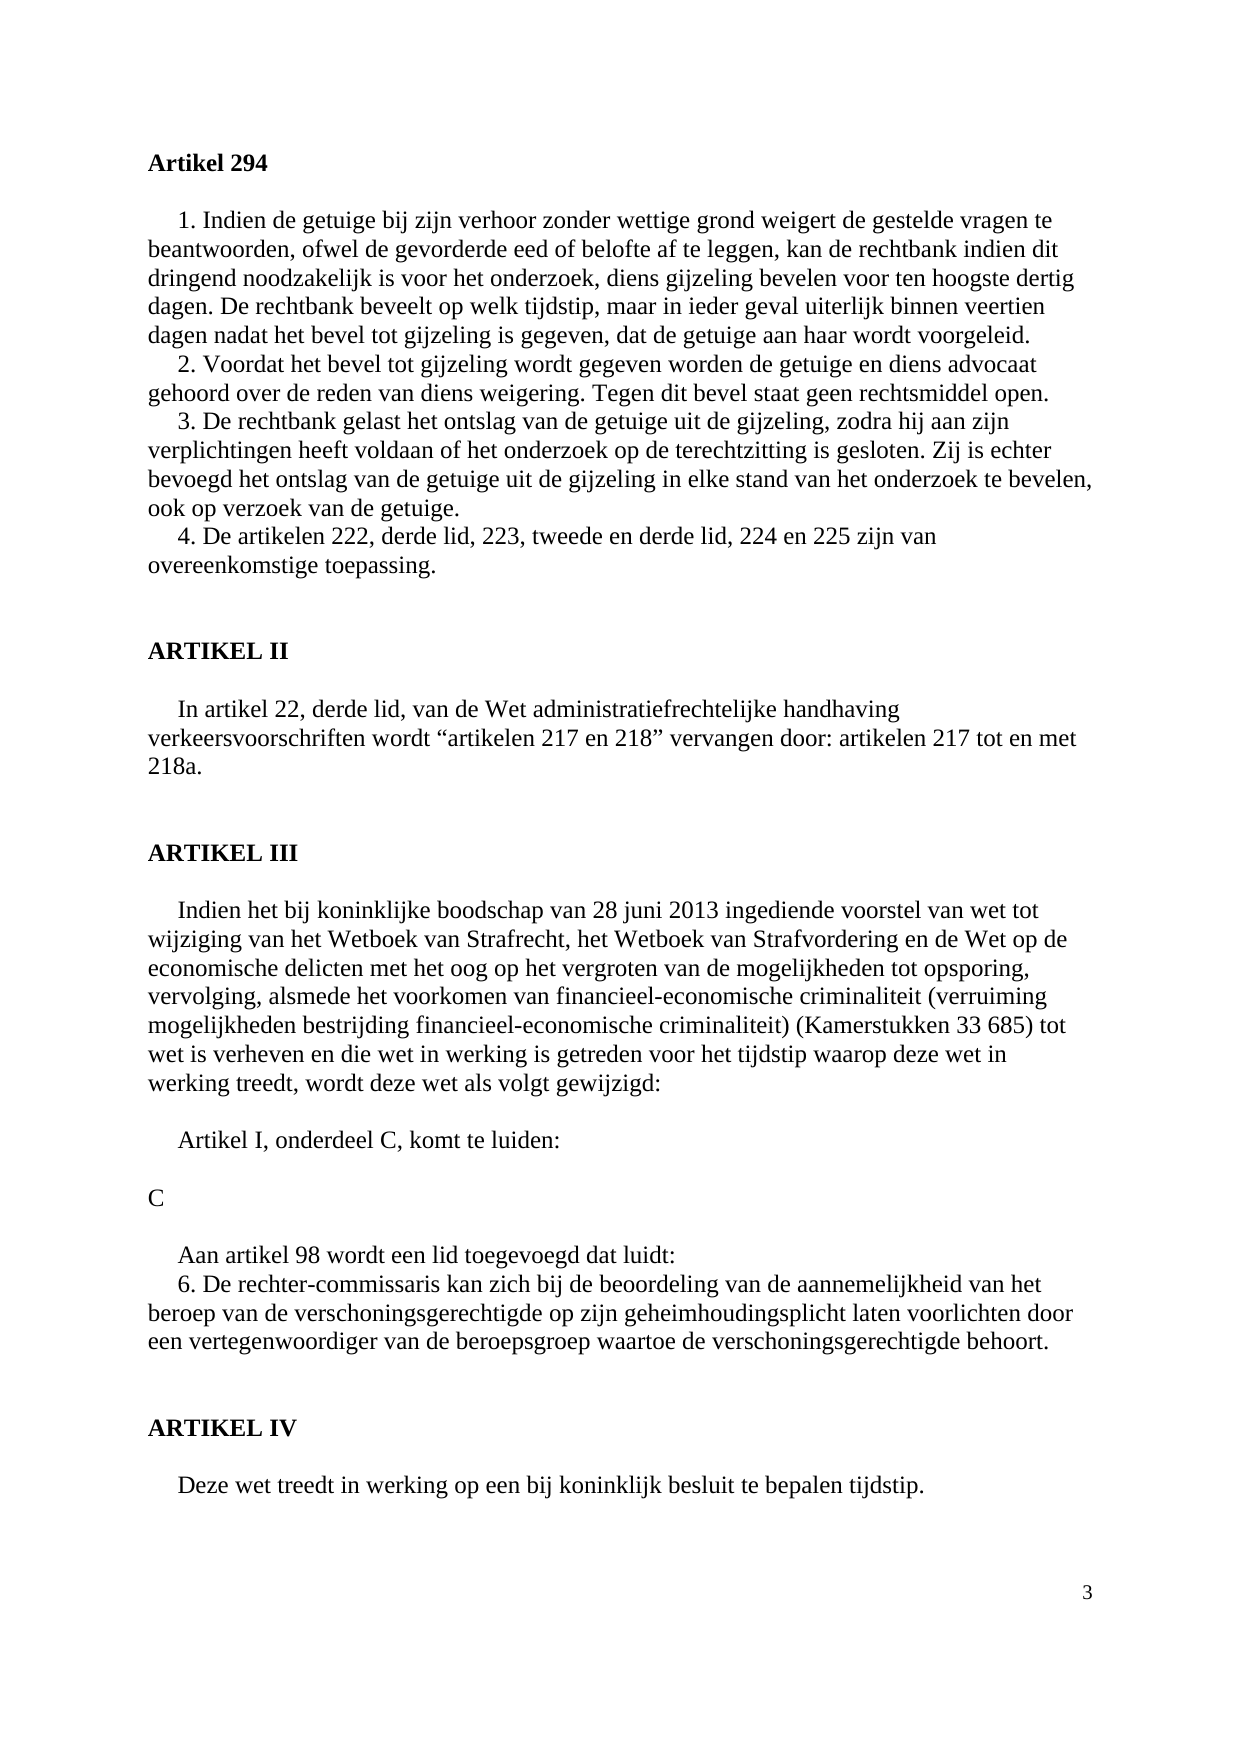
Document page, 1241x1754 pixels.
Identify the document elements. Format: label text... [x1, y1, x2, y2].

text Artikel 294 [148, 148, 1092, 176]
text C [148, 1183, 1092, 1211]
text 3. De rechtbank gelast het ontslag van de getuige uit de gijzeling, zodra hij aan zijn verplichtingen heeft voldaan of het onderzoek op de terechtzitting is gesloten. Zij is echter bevoegd het ontslag van de getuige uit de gijzeling in elke stand van het onderzoek te bevelen, ook op verzoek van de getuige. [148, 406, 1092, 521]
text 4. De artikelen 222, derde lid, 223, tweede en derde lid, 224 en 225 zijn van overeenkomstige toepassing. [148, 521, 1092, 579]
text 6. De rechter-commissaris kan zich bij de beoordeling van de aannemelijkheid van het beroep van de verschoningsgerechtigde op zijn geheimhoudingsplicht laten voorlichten door een vertegenwoordiger van de beroepsgroep waartoe de verschoningsgerechtigde behoort. [148, 1269, 1092, 1355]
text Artikel IV [148, 1413, 1092, 1441]
text In artikel 22, derde lid, van de Wet administratiefrechtelijke handhaving verkeersvoorschriften wordt “artikelen 217 en 218” vervangen door: artikelen 217 tot en met 218a. [148, 694, 1092, 780]
text 2. Voordat het bevel tot gijzeling wordt gegeven worden de getuige en diens advocaat gehoord over de reden van diens weigering. Tegen dit bevel staat geen rechtsmiddel open. [148, 349, 1092, 406]
text Artikel II [148, 636, 1092, 665]
text Deze wet treedt in werking op een bij koninklijk besluit te bepalen tijdstip. [148, 1470, 1092, 1499]
text Artikel III [148, 838, 1092, 866]
text 1. Indien de getuige bij zijn verhoor zonder wettige grond weigert de gestelde vragen te beantwoorden, ofwel de gevorderde eed of belofte af te leggen, kan de rechtbank indien dit dringend noodzakelijk is voor het onderzoek, diens gijzeling bevelen voor ten hoogste dertig dagen. De rechtbank beveelt op welk tijdstip, maar in ieder geval uiterlijk binnen veertien dagen nadat het bevel tot gijzeling is gegeven, dat de getuige aan haar wordt voorgeleid. [148, 205, 1092, 349]
text Indien het bij koninklijke boodschap van 28 juni 2013 ingediende voorstel van wet tot wijziging van het Wetboek van Strafrecht, het Wetboek van Strafvordering en de Wet op de economische delicten met het oog op het vergroten van de mogelijkheden tot opsporing, vervolging, alsmede het voorkomen van financieel-economische criminaliteit (verruiming mogelijkheden bestrijding financieel-economische criminaliteit) (Kamerstukken 33 685) tot wet is verheven en die wet in werking is getreden voor het tijdstip waarop deze wet in werking treedt, wordt deze wet als volgt gewijzigd: [148, 895, 1092, 1096]
text Aan artikel 98 wordt een lid toegevoegd dat luidt: [148, 1240, 1092, 1269]
text Artikel I, onderdeel C, komt te luiden: [148, 1125, 1092, 1154]
